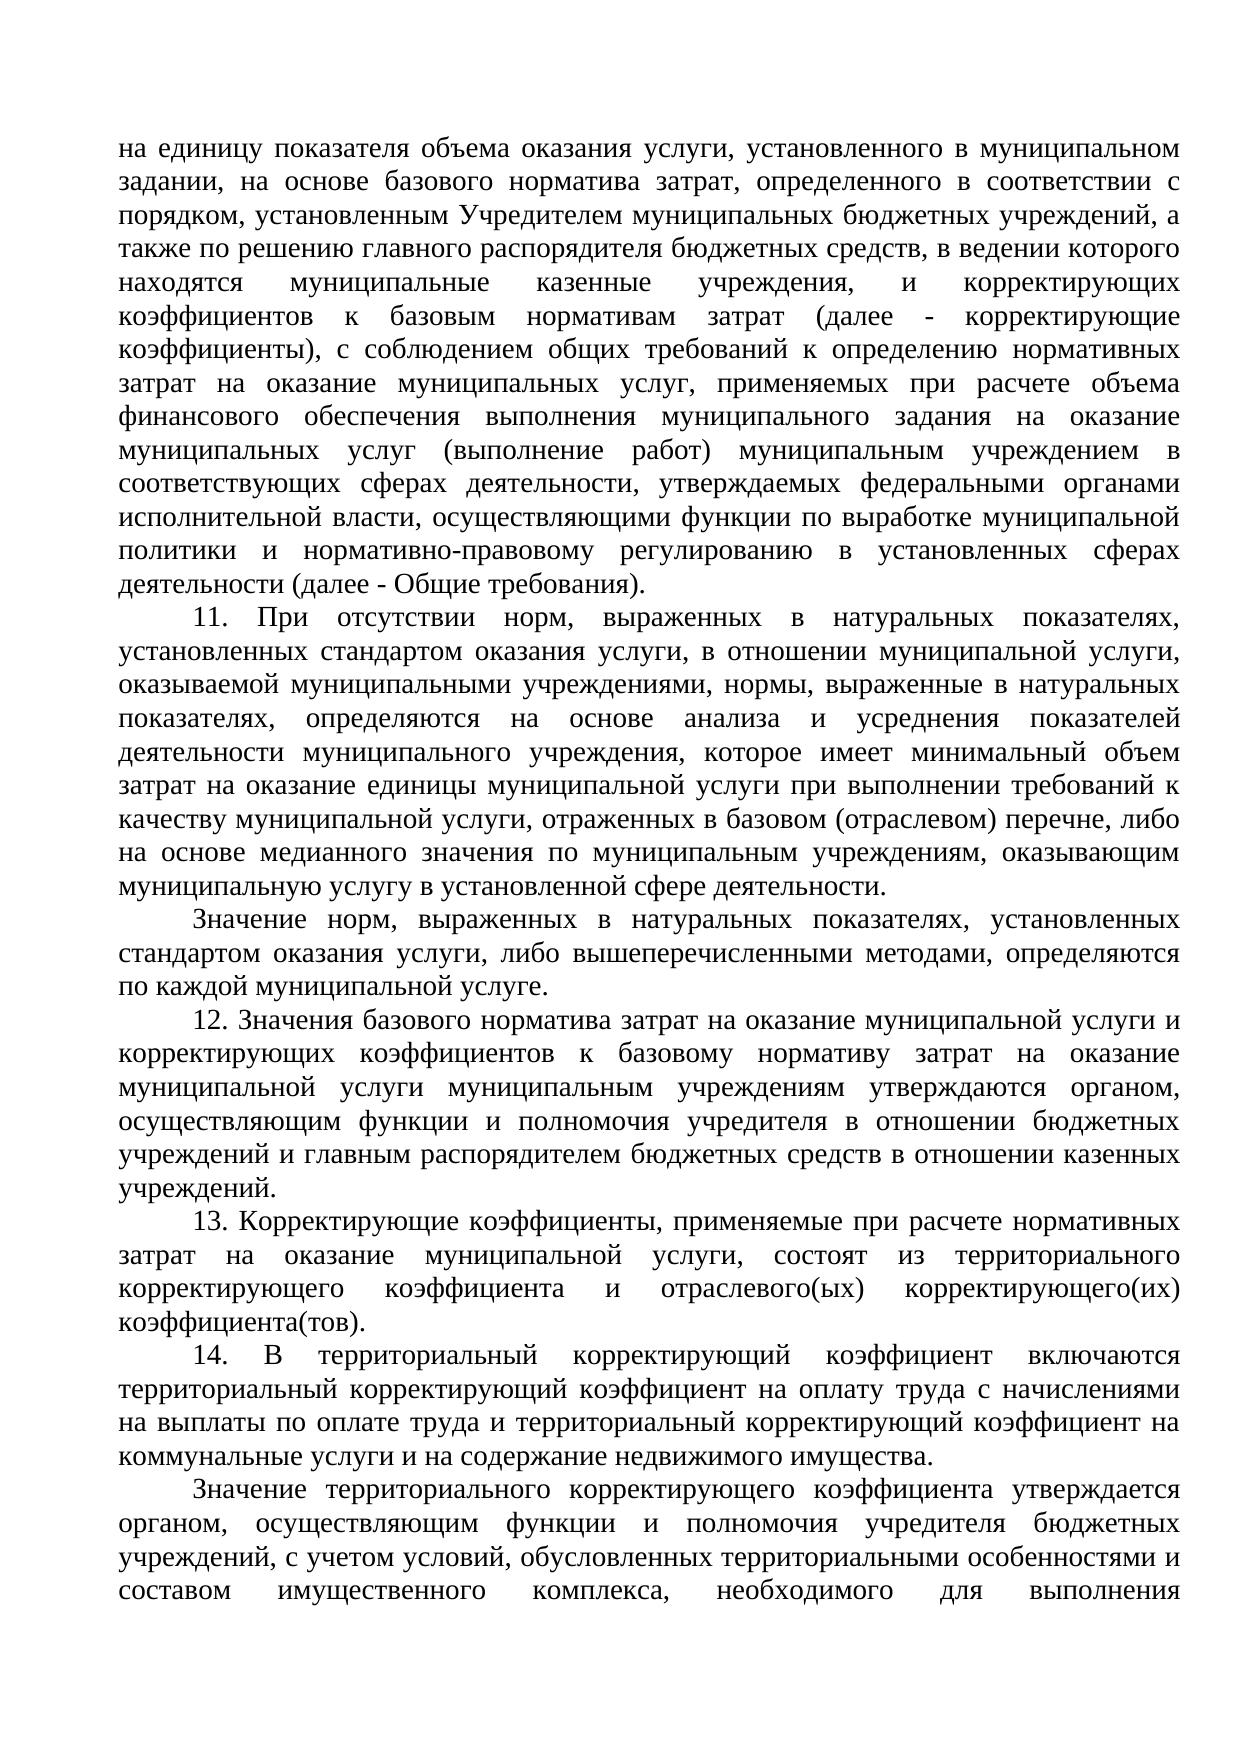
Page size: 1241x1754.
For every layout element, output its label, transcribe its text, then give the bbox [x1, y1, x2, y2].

text 14. В территориальный корректирующий коэффициент включаются территориальный корректирующий коэффициент на оплату труда с начислениями на выплаты по оплате труда и территориальный корректирующий коэффициент на коммунальные услуги и на содержание недвижимого имущества. [118, 1337, 1181, 1472]
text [118, 1472, 1181, 1606]
text 12. Значения базового норматива затрат на оказание муниципальной услуги и корректирующих коэффициентов к базовому нормативу затрат на оказание муниципальной услуги муниципальным учреждениям утверждаются органом, осуществляющим функции и полномочия учредителя в отношении бюджетных учреждений и главным распорядителем бюджетных средств в отношении казенных учреждений. [118, 1002, 1181, 1203]
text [118, 130, 1181, 599]
text 11. При отсутствии норм, выраженных в натуральных показателях, установленных стандартом оказания услуги, в отношении муниципальной услуги, оказываемой муниципальными учреждениями, нормы, выраженные в натуральных показателях, определяются на основе анализа и усреднения показателей деятельности муниципального учреждения, которое имеет минимальный объем затрат на оказание единицы муниципальной услуги при выполнении требований к качеству муниципальной услуги, отраженных в базовом (отраслевом) перечне, либо на основе медианного значения по муниципальным учреждениям, оказывающим муниципальную услугу в установленной сфере деятельности. [118, 599, 1181, 901]
text Значение норм, выраженных в натуральных показателях, установленных стандартом оказания услуги, либо вышеперечисленными методами, определяются по каждой муниципальной услуге. [118, 901, 1181, 1002]
text 13. Корректирующие коэффициенты, применяемые при расчете нормативных затрат на оказание муниципальной услуги, состоят из территориального корректирующего коэффициента и отраслевого(ых) корректирующего(их) коэффициента(тов). [118, 1203, 1181, 1337]
